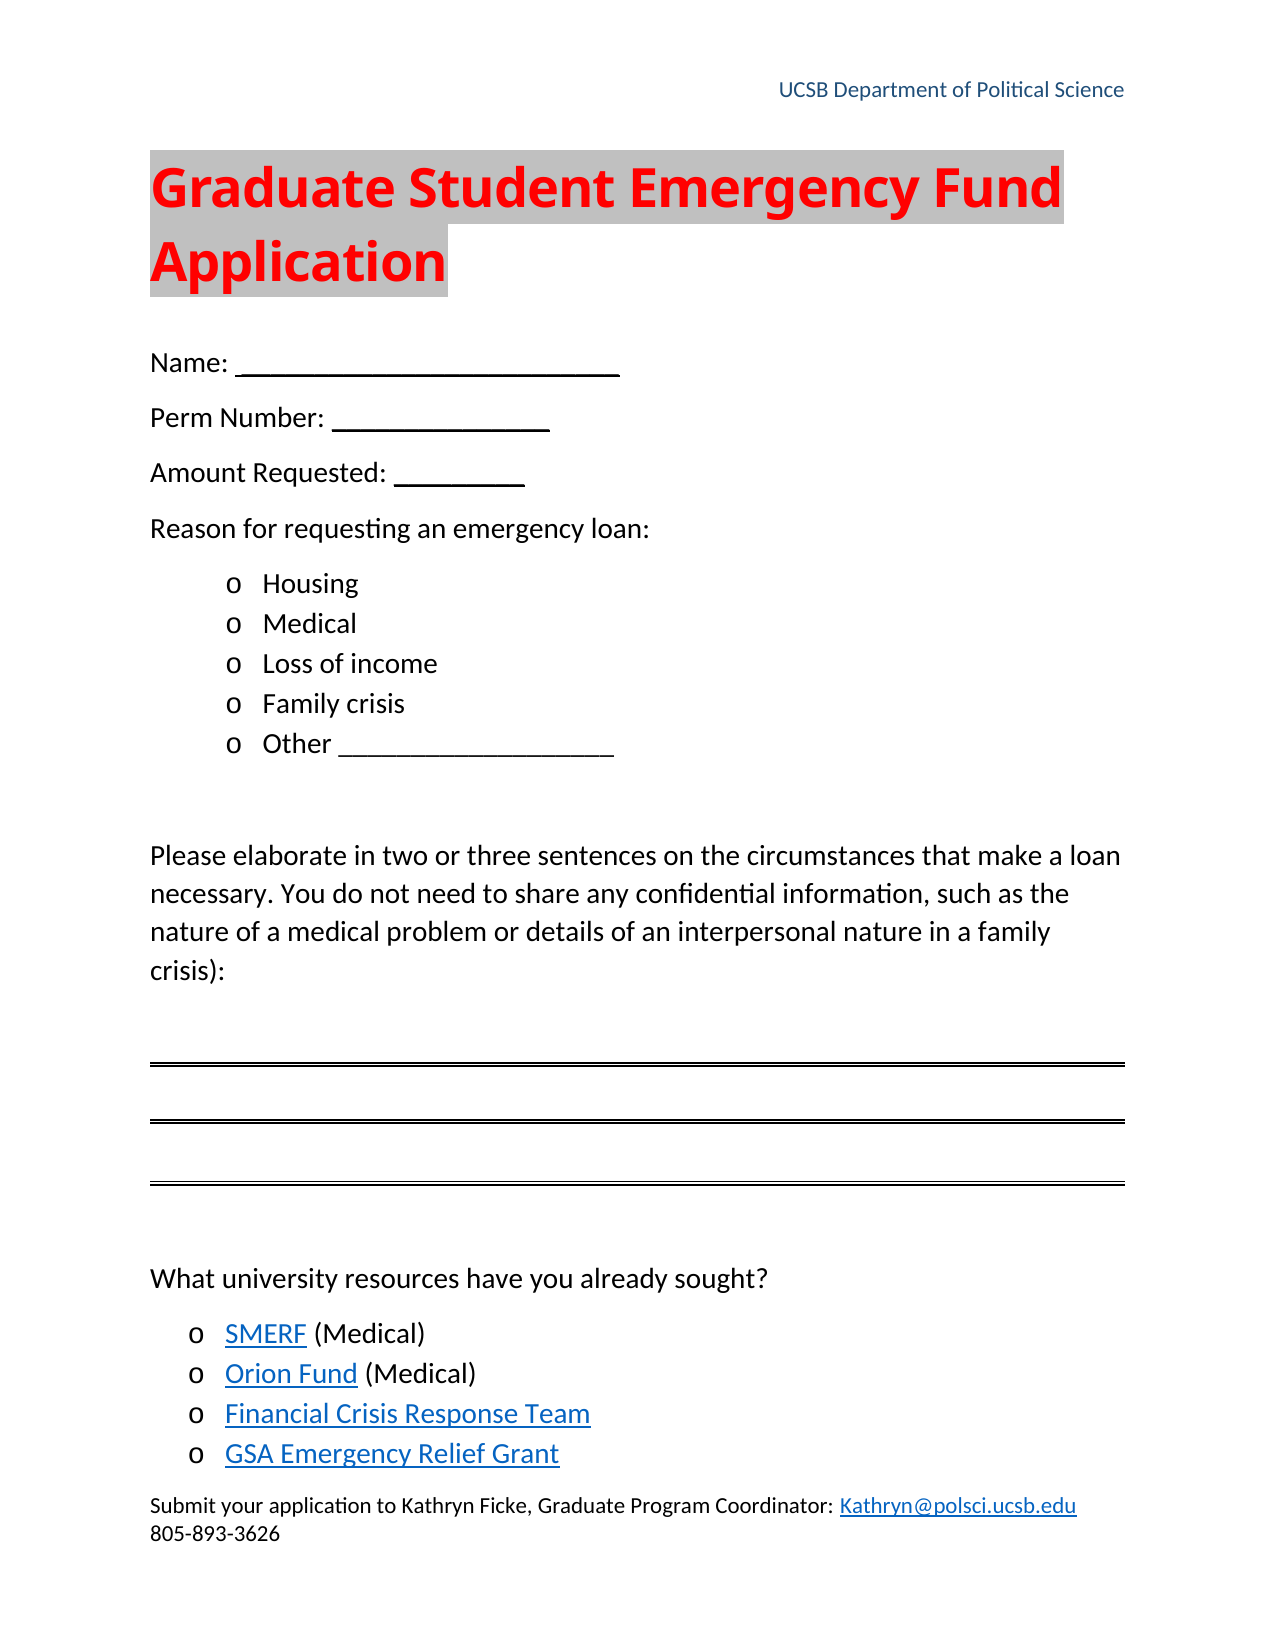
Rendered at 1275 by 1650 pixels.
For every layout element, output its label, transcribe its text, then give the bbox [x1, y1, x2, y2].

text Amount Requested: _________ [150, 454, 1125, 490]
title Graduate Student Emergency Fund Application [448, 150, 1125, 297]
list Medical [225, 605, 1125, 642]
text Reason for requesting an emergency loan: [150, 510, 1125, 545]
list Financial Crisis Response Team [187, 1395, 1125, 1432]
list Other ___________________ [225, 725, 1125, 762]
list SMERF (Medical) [187, 1315, 1125, 1352]
text Name: __________________________ [150, 344, 1125, 380]
list GSA Emergency Relief Grant [187, 1435, 1125, 1472]
text Perm Number: _______________ [150, 399, 1125, 435]
list Loss of income [225, 645, 1125, 682]
text What university resources have you already sought? [150, 1260, 1125, 1296]
list Housing [225, 565, 1125, 602]
list Orion Fund (Medical) [187, 1355, 1125, 1392]
list Family crisis [225, 685, 1125, 722]
text Please elaborate in two or three sentences on the circumstances that make a loan necessary. You do not need to share any confidential information, such as the nature of a medical problem or details of an interpersonal nature in a family crisis): [150, 837, 1125, 987]
